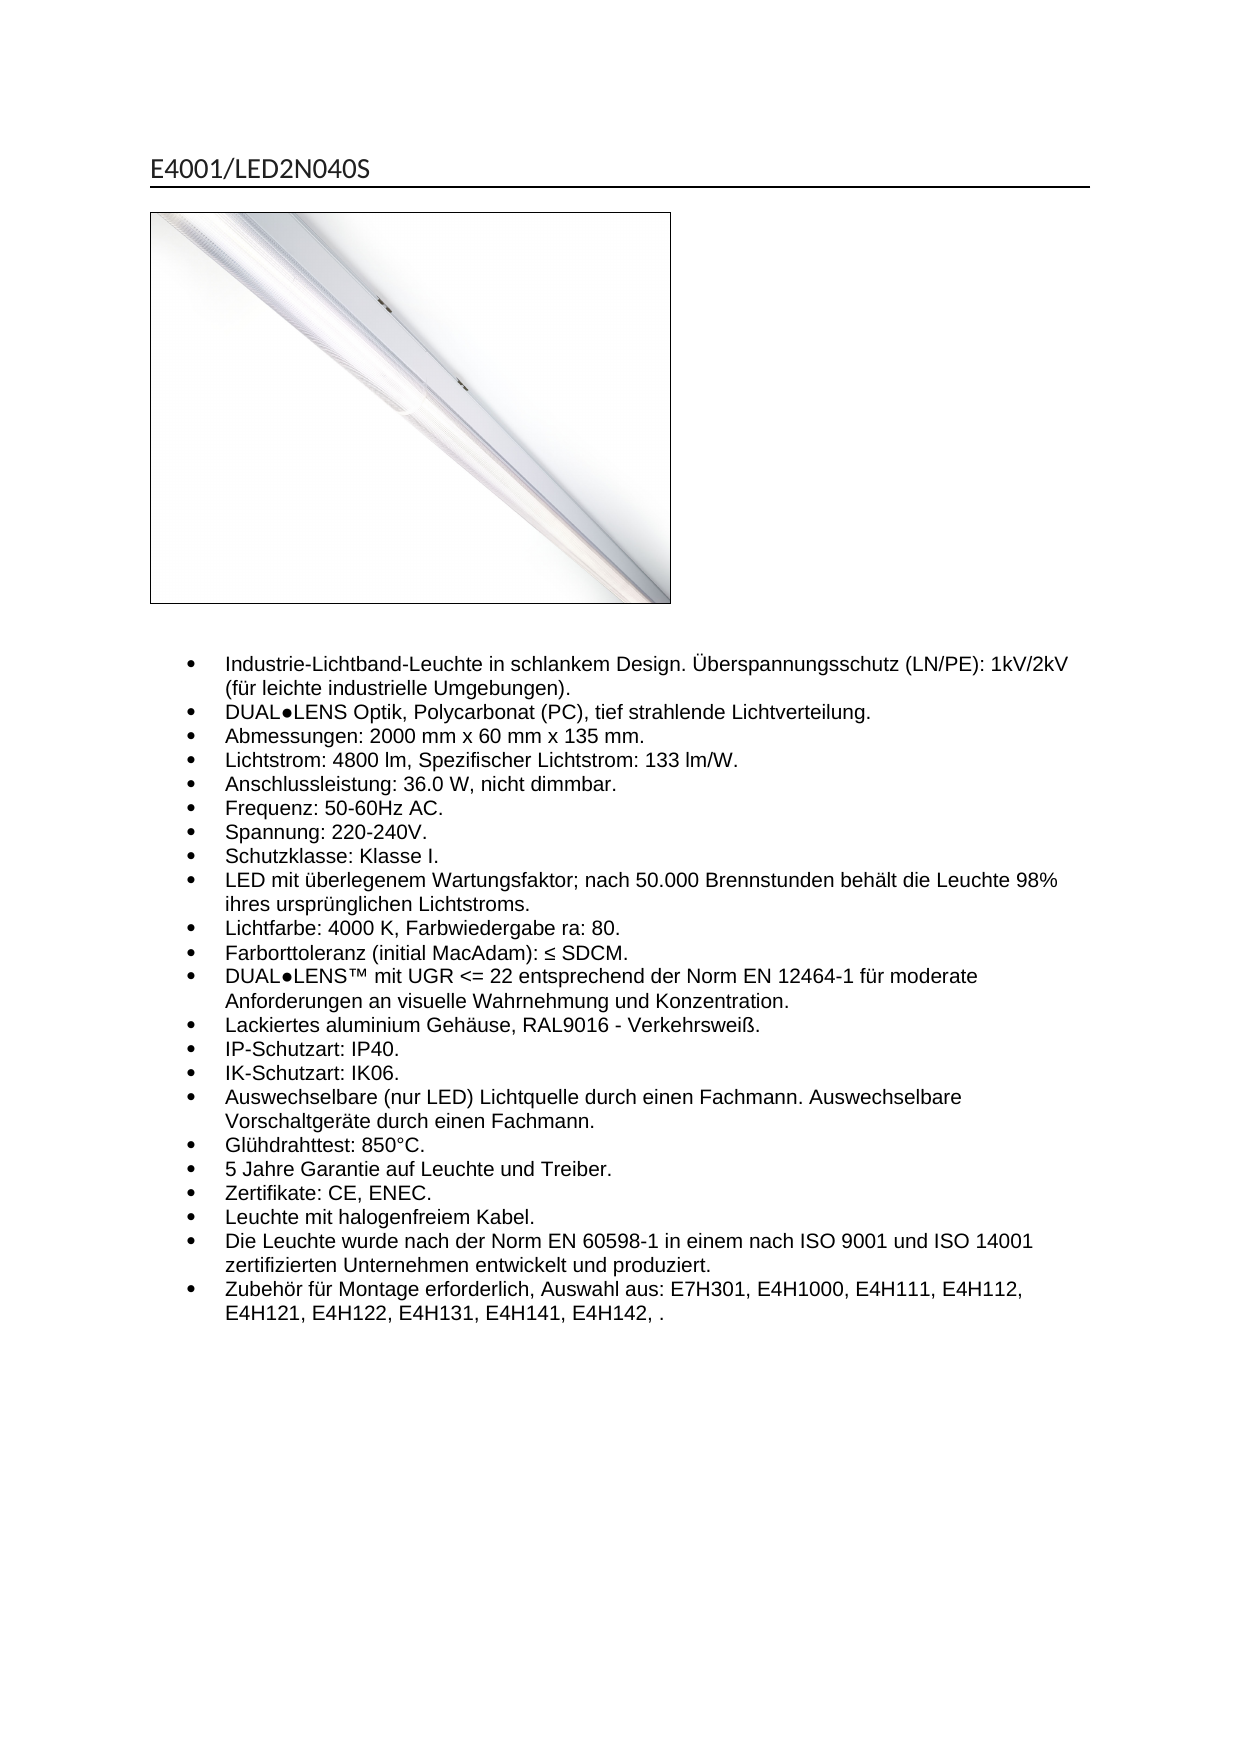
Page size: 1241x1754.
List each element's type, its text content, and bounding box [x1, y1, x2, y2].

picture [151, 213, 670, 603]
list Leuchte mit halogenfreiem Kabel. [187, 1205, 1090, 1229]
list Lichtfarbe: 4000 K, Farbwiedergabe ra: 80. [187, 916, 1090, 940]
list DUAL●LENS Optik, Polycarbonat (PC), tief strahlende Lichtverteilung. [187, 700, 1090, 724]
list Industrie-Lichtband-Leuchte in schlankem Design. Überspannungsschutz (LN/PE): 1kV/2kV (für leichte industrielle Umgebungen). [187, 652, 1090, 700]
list DUAL●LENS™ mit UGR <= 22 entsprechend der Norm EN 12464-1 für moderate Anforderungen an visuelle Wahrnehmung und Konzentration. [187, 964, 1090, 1012]
list Die Leuchte wurde nach der Norm EN 60598-1 in einem nach ISO 9001 und ISO 14001 zertifizierten Unternehmen entwickelt und produziert. [187, 1229, 1090, 1277]
list Lackiertes aluminium Gehäuse, RAL9016 - Verkehrsweiß. [187, 1012, 1090, 1036]
list IK-Schutzart: IK06. [187, 1061, 1090, 1084]
list Farborttoleranz (initial MacAdam): ≤ SDCM. [187, 940, 1090, 964]
list IP-Schutzart: IP40. [187, 1036, 1090, 1061]
list Spannung: 220-240V. [187, 820, 1090, 844]
text E4001/LED2N040S [150, 150, 1090, 186]
list Glühdrahttest: 850°C. [187, 1133, 1090, 1157]
list Anschlussleistung: 36.0 W, nicht dimmbar. [187, 772, 1090, 796]
list Frequenz: 50-60Hz AC. [187, 796, 1090, 820]
list Zertifikate: CE, ENEC. [187, 1181, 1090, 1205]
list Lichtstrom: 4800 lm, Spezifischer Lichtstrom: 133 lm/W. [187, 748, 1090, 772]
list Auswechselbare (nur LED) Lichtquelle durch einen Fachmann. Auswechselbare Vorschaltgeräte durch einen Fachmann. [187, 1084, 1090, 1133]
list Zubehör für Montage erforderlich, Auswahl aus: E7H301, E4H1000, E4H111, E4H112, E4H121, E4H122, E4H131, E4H141, E4H142, . [187, 1277, 1090, 1325]
list 5 Jahre Garantie auf Leuchte und Treiber. [187, 1157, 1090, 1181]
list Abmessungen: 2000 mm x 60 mm x 135 mm. [187, 724, 1090, 748]
list Schutzklasse: Klasse I. [187, 844, 1090, 868]
list LED mit überlegenem Wartungsfaktor; nach 50.000 Brennstunden behält die Leuchte 98% ihres ursprünglichen Lichtstroms. [187, 868, 1090, 916]
